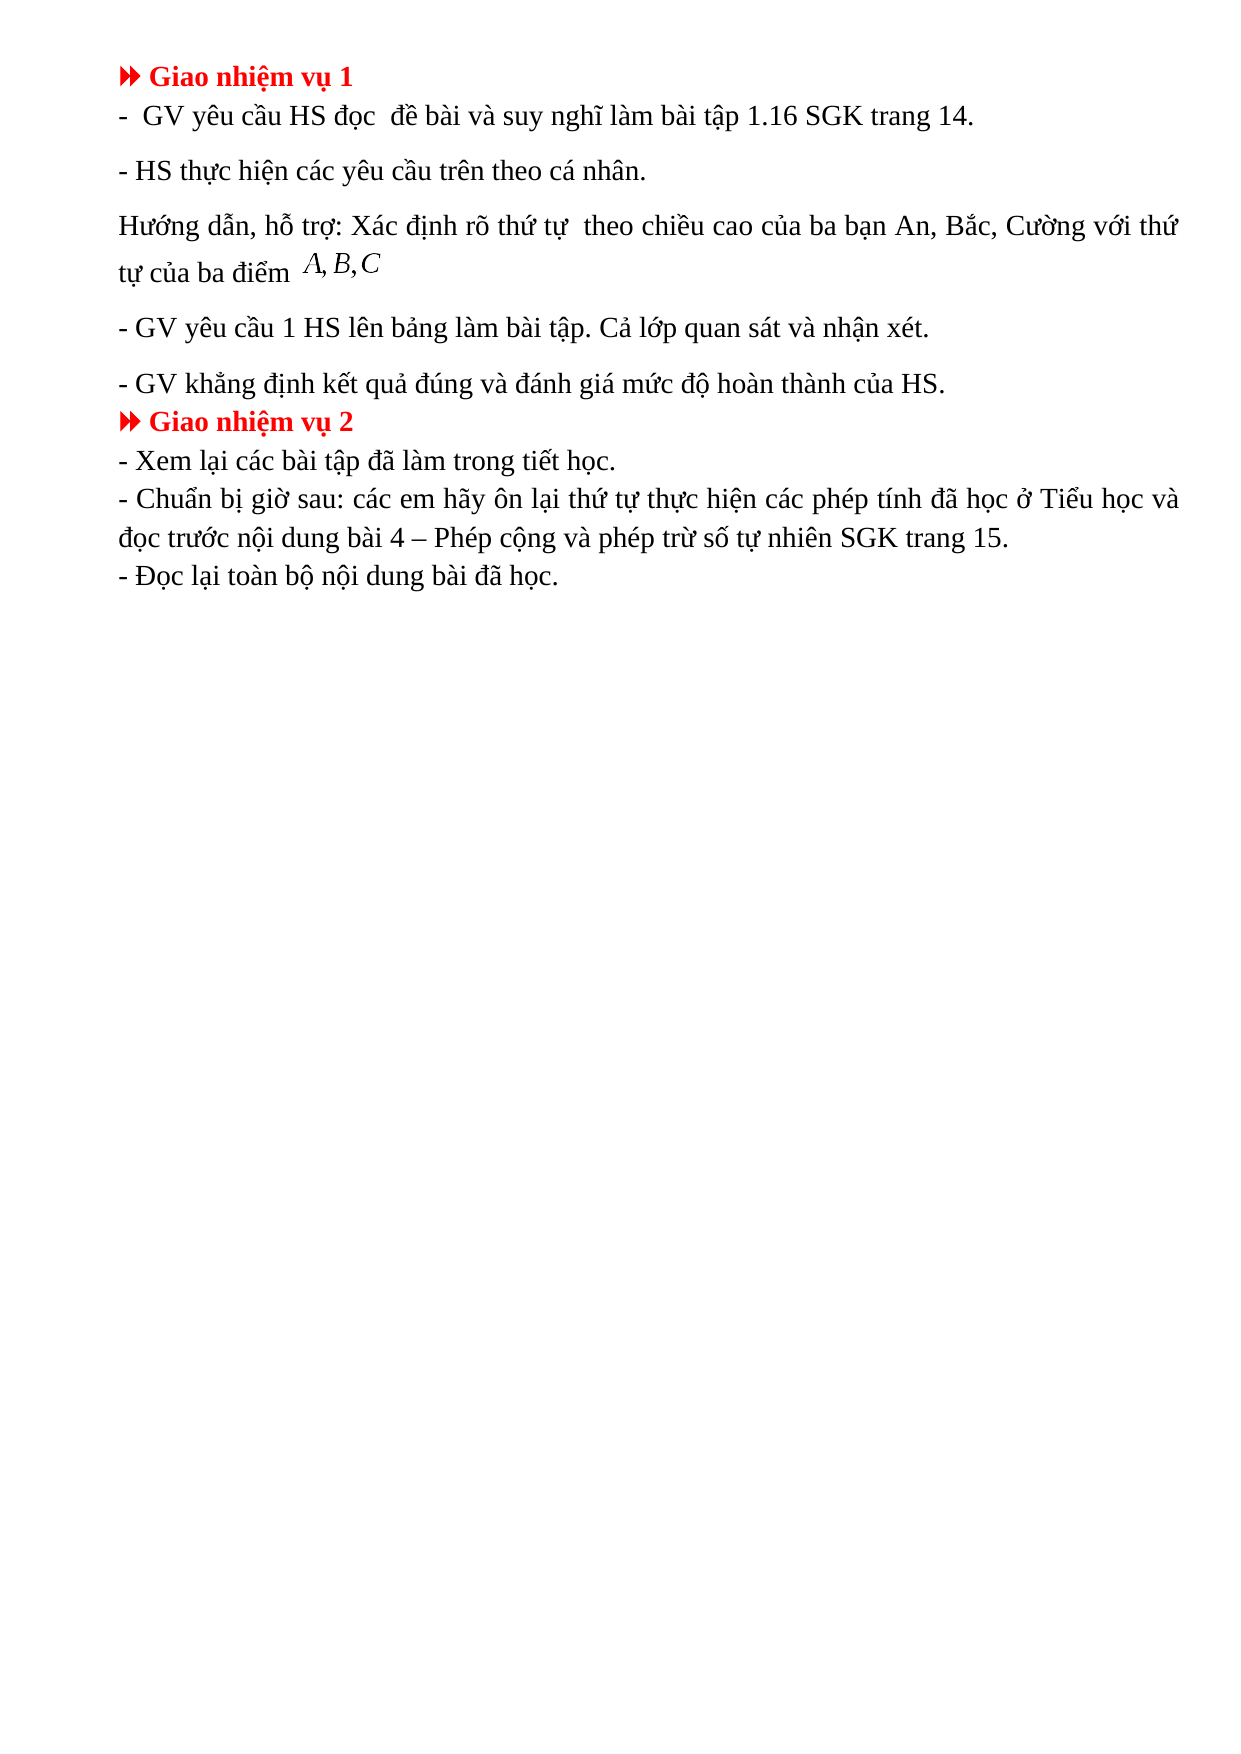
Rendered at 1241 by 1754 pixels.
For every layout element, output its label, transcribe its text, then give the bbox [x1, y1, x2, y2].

text Hướng dẫn, hỗ trợ: Xác định rõ thứ tự theo chiều cao của ba bạn An, Bắc, Cường với thứ tự của ba điểm [118, 208, 1181, 289]
text - GV khẳng định kết quả đúng và đánh giá mức độ hoàn thành của HS. [118, 366, 1181, 399]
text Giao nhiệm vụ 1 [118, 59, 1181, 93]
text Giao nhiệm vụ 2 [118, 404, 1181, 438]
text - Đọc lại toàn bộ nội dung bài đã học. [118, 558, 1181, 592]
text - HS thực hiện các yêu cầu trên theo cá nhân. [118, 153, 1181, 186]
text - GV yêu cầu 1 HS lên bảng làm bài tập. Cả lớp quan sát và nhận xét. [118, 311, 1181, 344]
text - Xem lại các bài tập đã làm trong tiết học. [118, 443, 1181, 476]
text - Chuẩn bị giờ sau: các em hãy ôn lại thứ tự thực hiện các phép tính đã học ở Tiểu học và đọc trước nội dung bài 4 – Phép cộng và phép trừ số tự nhiên SGK trang 15. [118, 481, 1181, 553]
text - GV yêu cầu HS đọc đề bài và suy nghĩ làm bài tập 1.16 SGK trang 14. [118, 98, 1181, 131]
